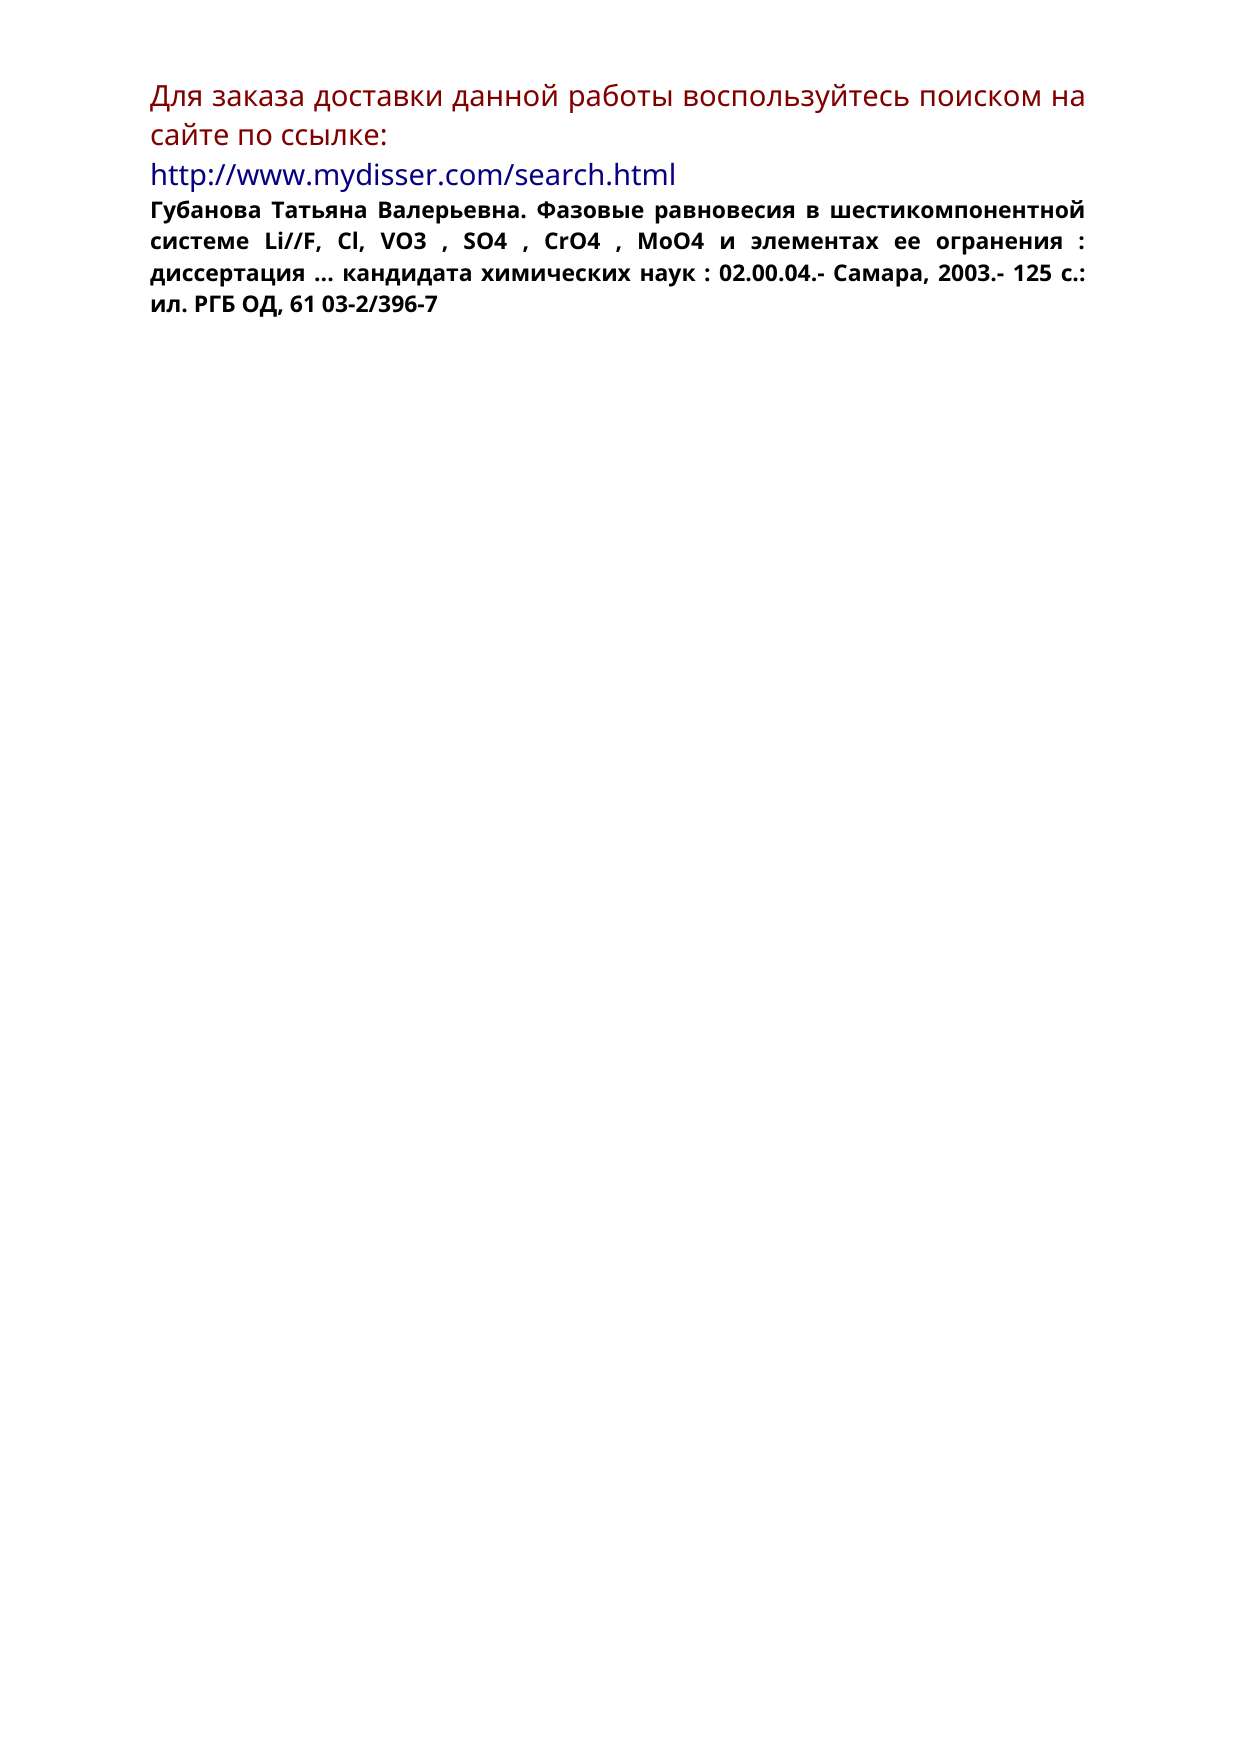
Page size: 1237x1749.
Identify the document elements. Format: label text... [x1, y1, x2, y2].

text Губанова Татьяна Валерьевна. Фазовые равновесия в шестикомпонентной системе Li//F, Cl, VO3 , SO4 , CrO4 , MoO4 и элементах ее огранения : диссертация ... кандидата химических наук : 02.00.04.- Самара, 2003.- 125 с.: ил. РГБ ОД, 61 03-2/396-7 [150, 194, 1086, 319]
